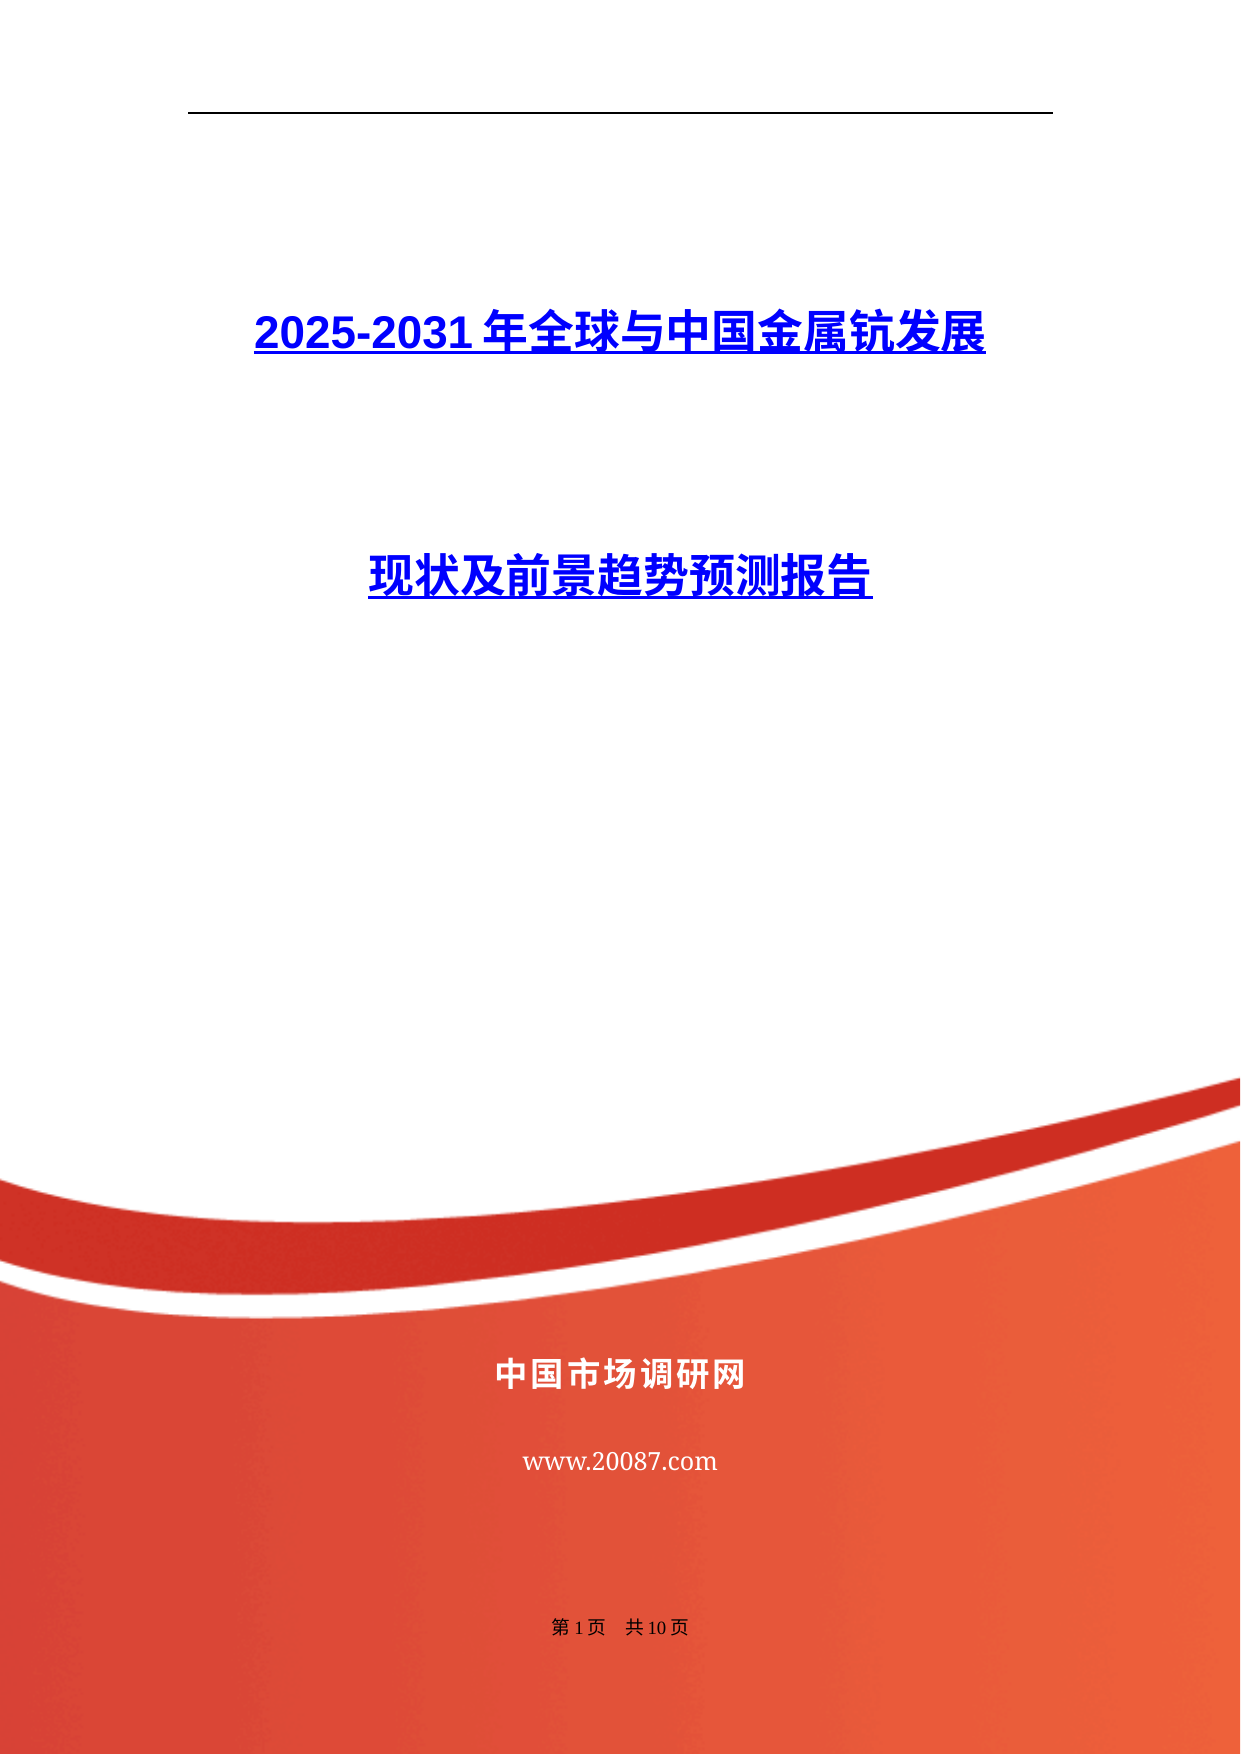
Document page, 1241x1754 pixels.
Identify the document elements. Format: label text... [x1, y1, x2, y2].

table_header 2025-2031年全球与中国金属钪发展现状及前景趋势预测报告 [188, 207, 1053, 773]
picture [0, 1006, 1241, 1754]
text www.20087.com [187, 1428, 1053, 1493]
subtitle 中国市场调研网 [187, 1339, 1053, 1404]
